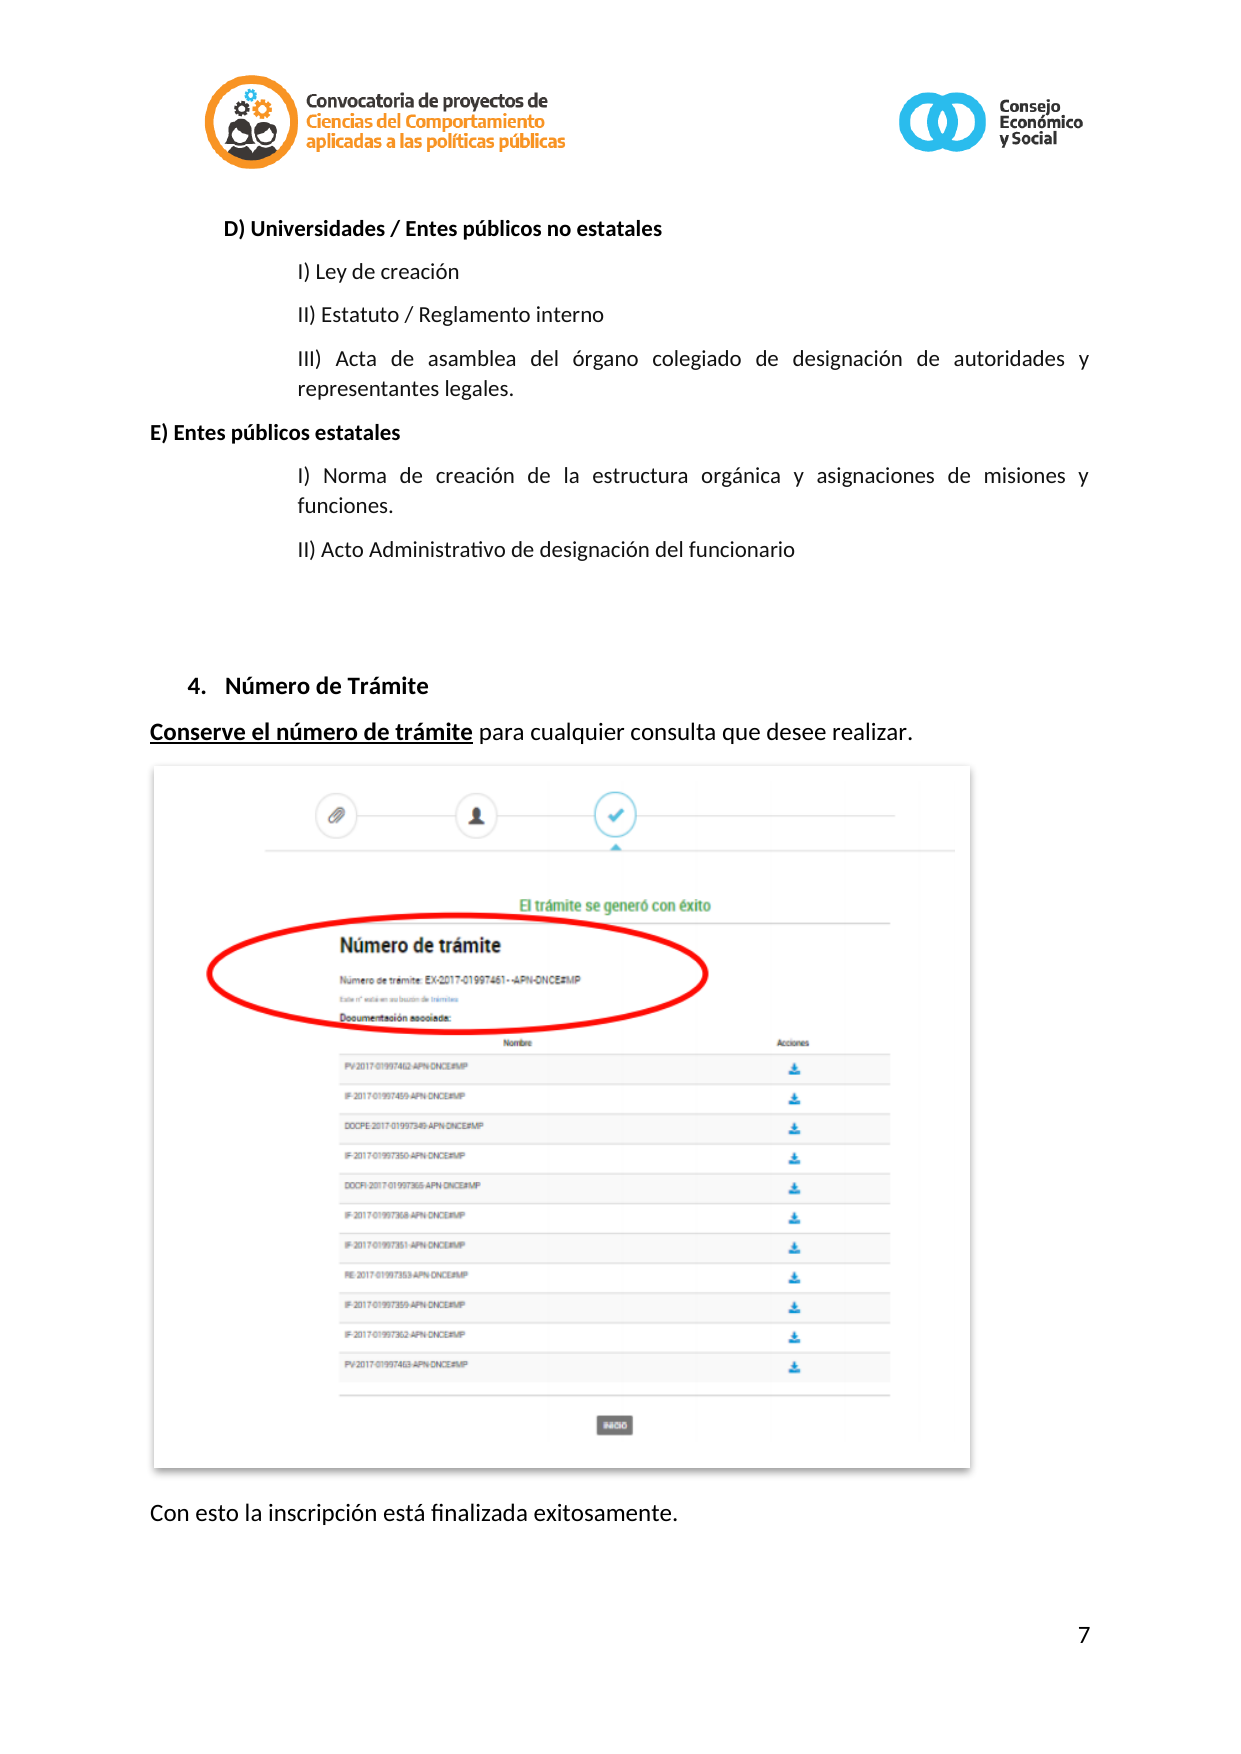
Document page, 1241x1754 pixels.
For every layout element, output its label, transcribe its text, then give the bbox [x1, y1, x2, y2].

text II) Estatuto / Reglamento interno [297, 301, 1090, 328]
text II) Acto Administrativo de designación del funcionario [297, 535, 1090, 563]
subtitle Número de Trámite [187, 670, 1090, 701]
text D) Universidades / Entes públicos no estatales [224, 214, 1090, 242]
text III) Acta de asamblea del órgano colegiado de designación de autoridades y representantes legales. [297, 344, 1090, 402]
text Con esto la inscripción está finalizada exitosamente. [150, 1497, 1090, 1527]
text I) Norma de creación de la estructura orgánica y asignaciones de misiones y funciones. [297, 461, 1090, 520]
picture [204, 73, 1091, 214]
picture [169, 781, 955, 1454]
text E) Entes públicos estatales [150, 418, 1090, 446]
text Conserve el número de trámite para cualquier consulta que desee realizar. [150, 716, 1090, 747]
text I) Ley de creación [297, 257, 1090, 285]
